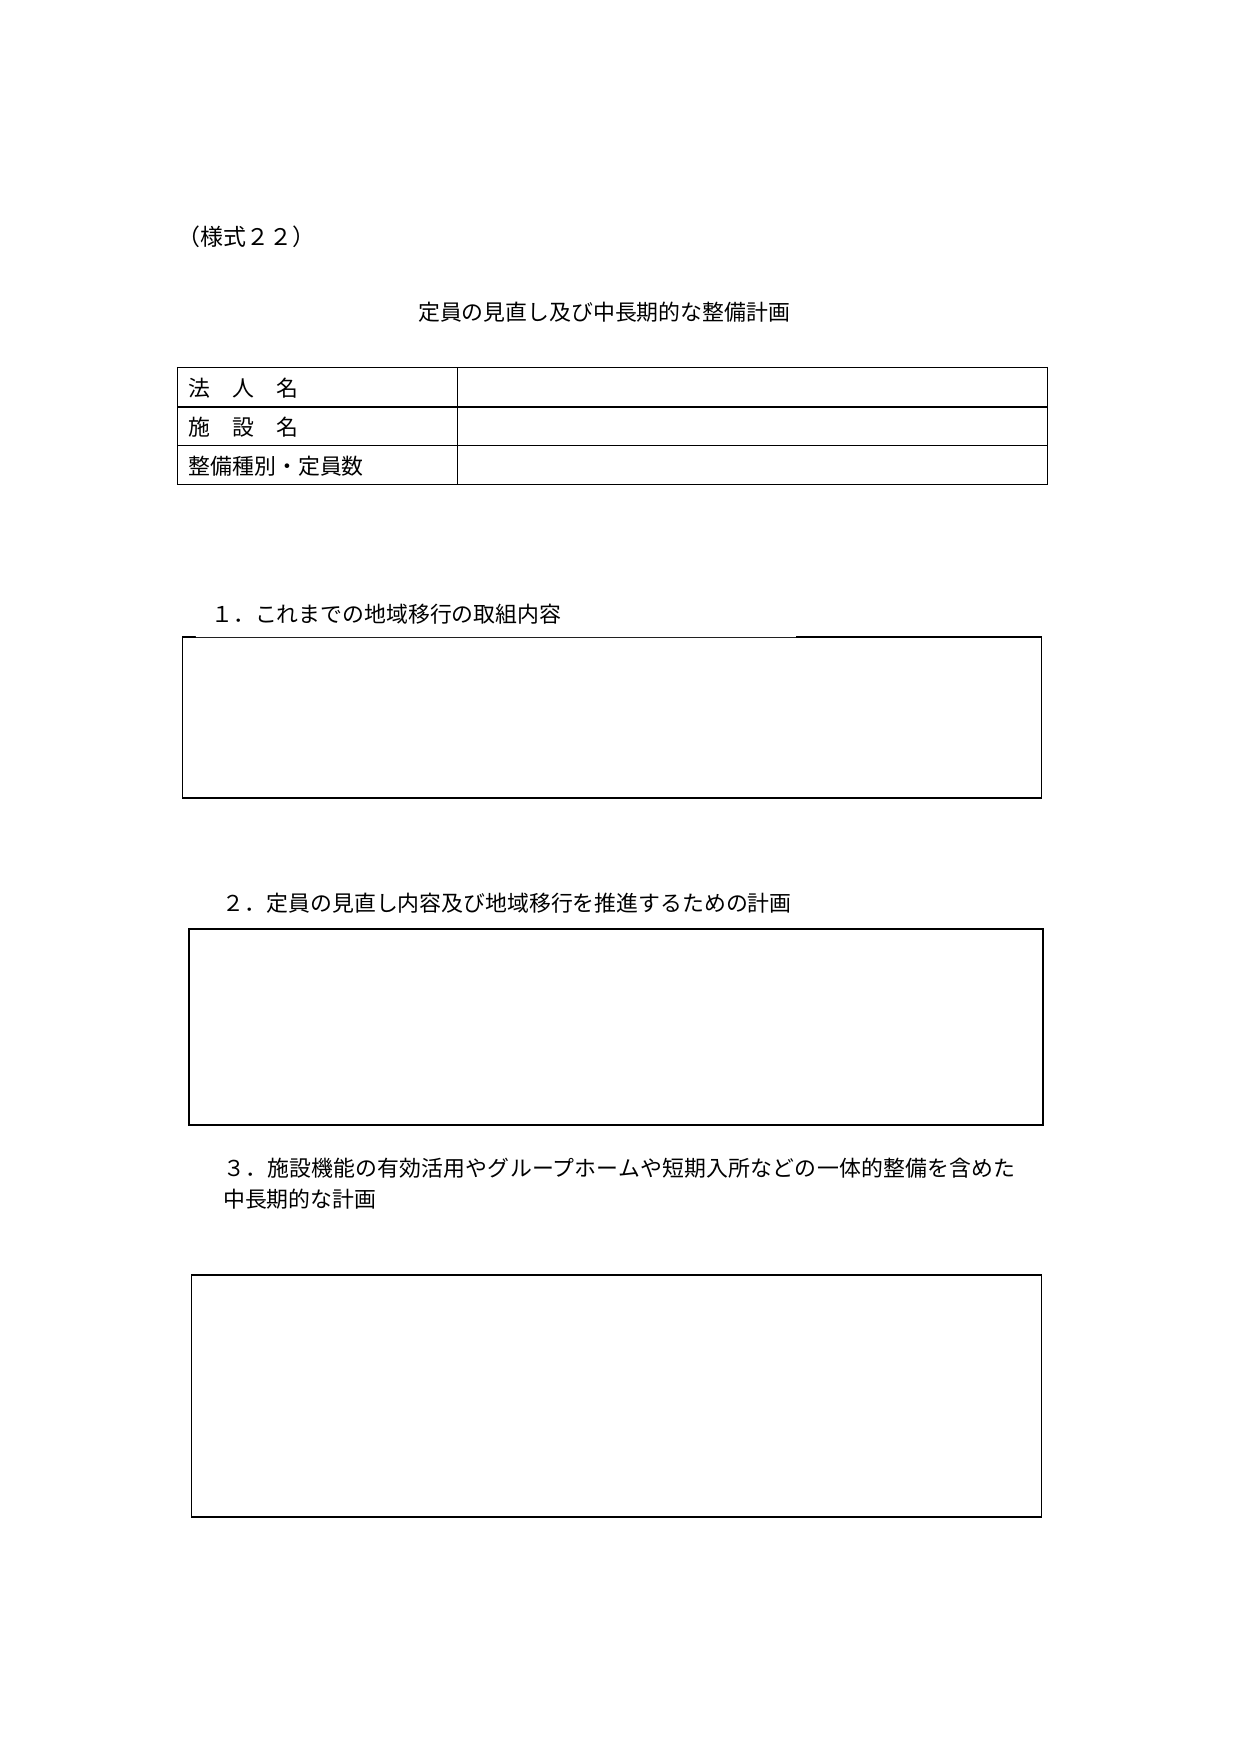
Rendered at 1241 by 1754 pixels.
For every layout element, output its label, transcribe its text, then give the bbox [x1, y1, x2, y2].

table_header [458, 368, 1047, 406]
table_header 法 人 名 [178, 368, 457, 406]
table_cell 整備種別・定員数 [178, 446, 457, 483]
table_cell 施 設 名 [178, 408, 457, 445]
table_cell [458, 446, 1047, 483]
text 定員の見直し及び中長期的な整備計画 [177, 292, 1063, 329]
table_cell [458, 408, 1047, 445]
text （様式２２） [177, 217, 1063, 254]
